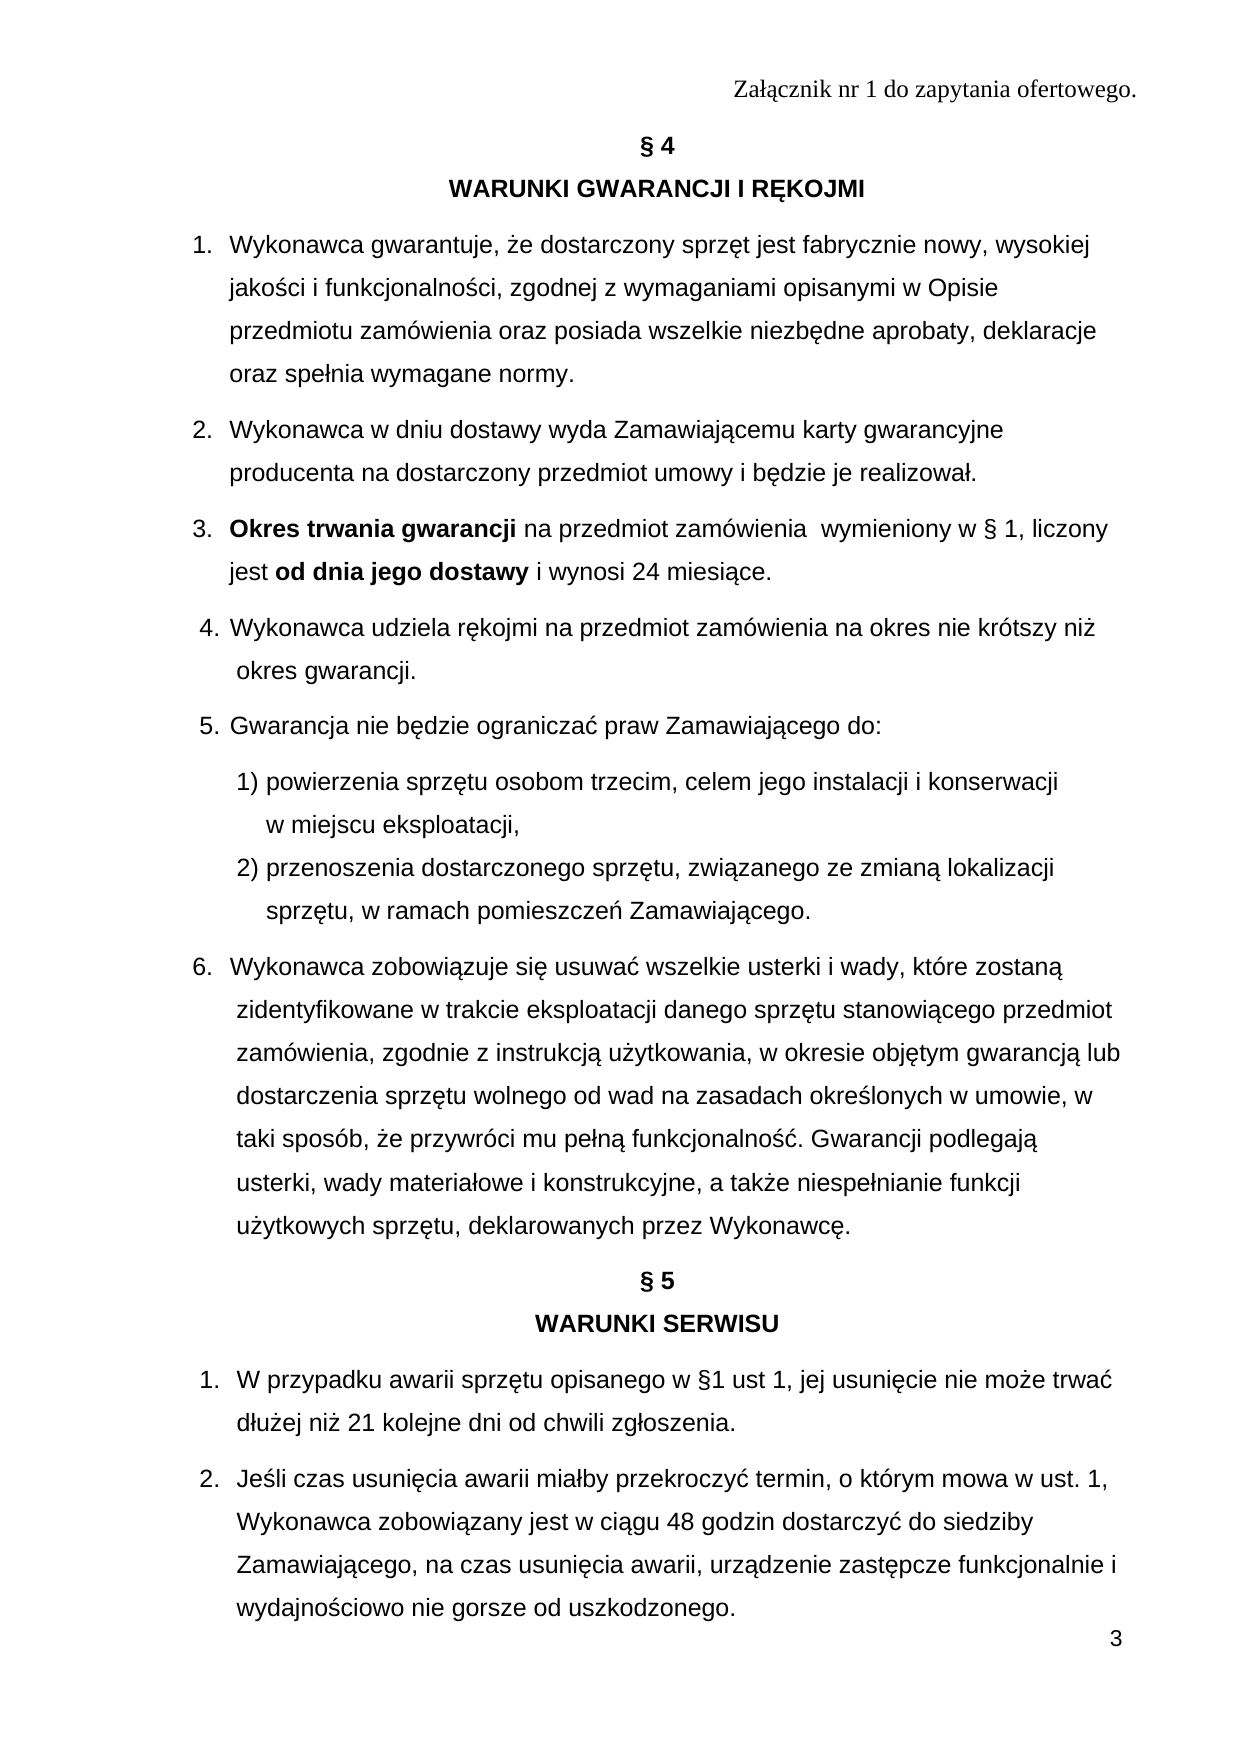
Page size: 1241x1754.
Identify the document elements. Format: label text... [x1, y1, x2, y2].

list Wykonawca udziela rękojmi na przedmiot zamówienia na okres nie krótszy niż okres gwarancji. [199, 613, 1122, 684]
list Okres trwania gwarancji na przedmiot zamówienia wymieniony w § 1, liczony jest od dnia jego dostawy i wynosi 24 miesiące. [192, 514, 1122, 586]
list powierzenia sprzętu osobom trzecim, celem jego instalacji i konserwacji w miejscu eksploatacji, [236, 767, 1122, 839]
list Wykonawca w dniu dostawy wyda Zamawiającemu karty gwarancyjne producenta na dostarczony przedmiot umowy i będzie je realizował. [192, 415, 1122, 487]
list Wykonawca zobowiązuje się usuwać wszelkie usterki i wady, które zostaną zidentyfikowane w trakcie eksploatacji danego sprzętu stanowiącego przedmiot zamówienia, zgodnie z instrukcją użytkowania, w okresie objętym gwarancją lub dostarczenia sprzętu wolnego od wad na zasadach określonych w umowie, w taki sposób, że przywróci mu pełną funkcjonalność. Gwarancji podlegają usterki, wady materiałowe i konstrukcyjne, a także niespełnianie funkcji użytkowych sprzętu, deklarowanych przez Wykonawcę. [192, 952, 1122, 1239]
list W przypadku awarii sprzętu opisanego w §1 ust 1, jej usunięcie nie może trwać dłużej niż 21 kolejne dni od chwili zgłoszenia. [199, 1365, 1122, 1437]
list przenoszenia dostarczonego sprzętu, związanego ze zmianą lokalizacji sprzętu, w ramach pomieszczeń Zamawiającego. [236, 853, 1122, 925]
list Jeśli czas usunięcia awarii miałby przekroczyć termin, o którym mowa w ust. 1, Wykonawca zobowiązany jest w ciągu 48 godzin dostarczyć do siedziby Zamawiającego, na czas usunięcia awarii, urządzenie zastępcze funkcjonalnie i wydajnościowo nie gorsze od uszkodzonego. [199, 1464, 1122, 1622]
text § 5 WARUNKI SERWISU [192, 1266, 1122, 1338]
list Wykonawca gwarantuje, że dostarczony sprzęt jest fabrycznie nowy, wysokiej jakości i funkcjonalności, zgodnej z wymaganiami opisanymi w Opisie przedmiotu zamówienia oraz posiada wszelkie niezbędne aprobaty, deklaracje oraz spełnia wymagane normy. [192, 230, 1122, 388]
text § 4 WARUNKI GWARANCJI I RĘKOJMI [192, 131, 1122, 203]
list Gwarancja nie będzie ograniczać praw Zamawiającego do: [199, 711, 1122, 740]
